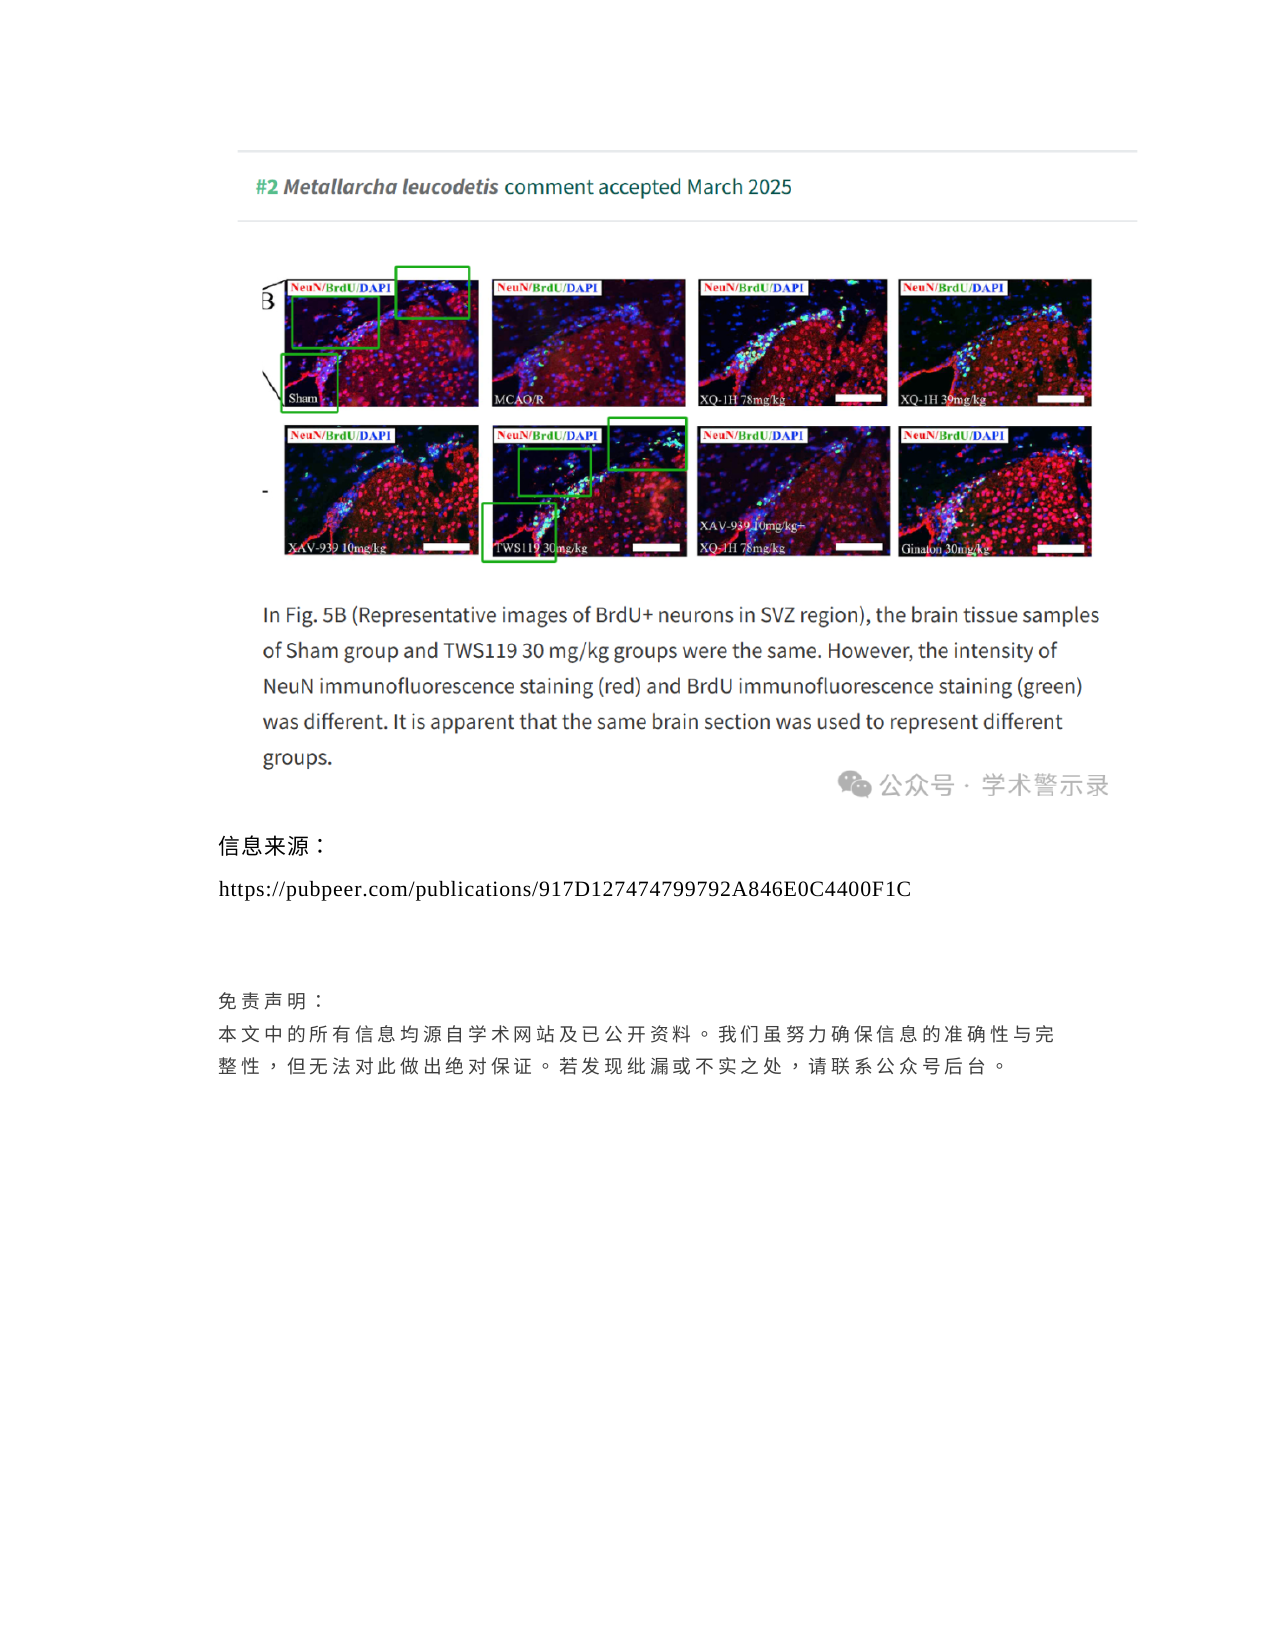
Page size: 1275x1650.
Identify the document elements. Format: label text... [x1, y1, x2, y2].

picture [237, 150, 1138, 821]
text 本文中的所有信息均源自学术网站及已公开资料。我们虽努力确保信息的准确性与完整性，但无法对此做出绝对保证。若发现纰漏或不实之处，请联系公众号后台。 [219, 1014, 1056, 1079]
text 信息来源： [219, 821, 1056, 861]
text https://pubpeer.com/publications/917D127474799792A846E0C4400F1C [219, 861, 1056, 901]
text 免责声明： [219, 981, 1056, 1014]
